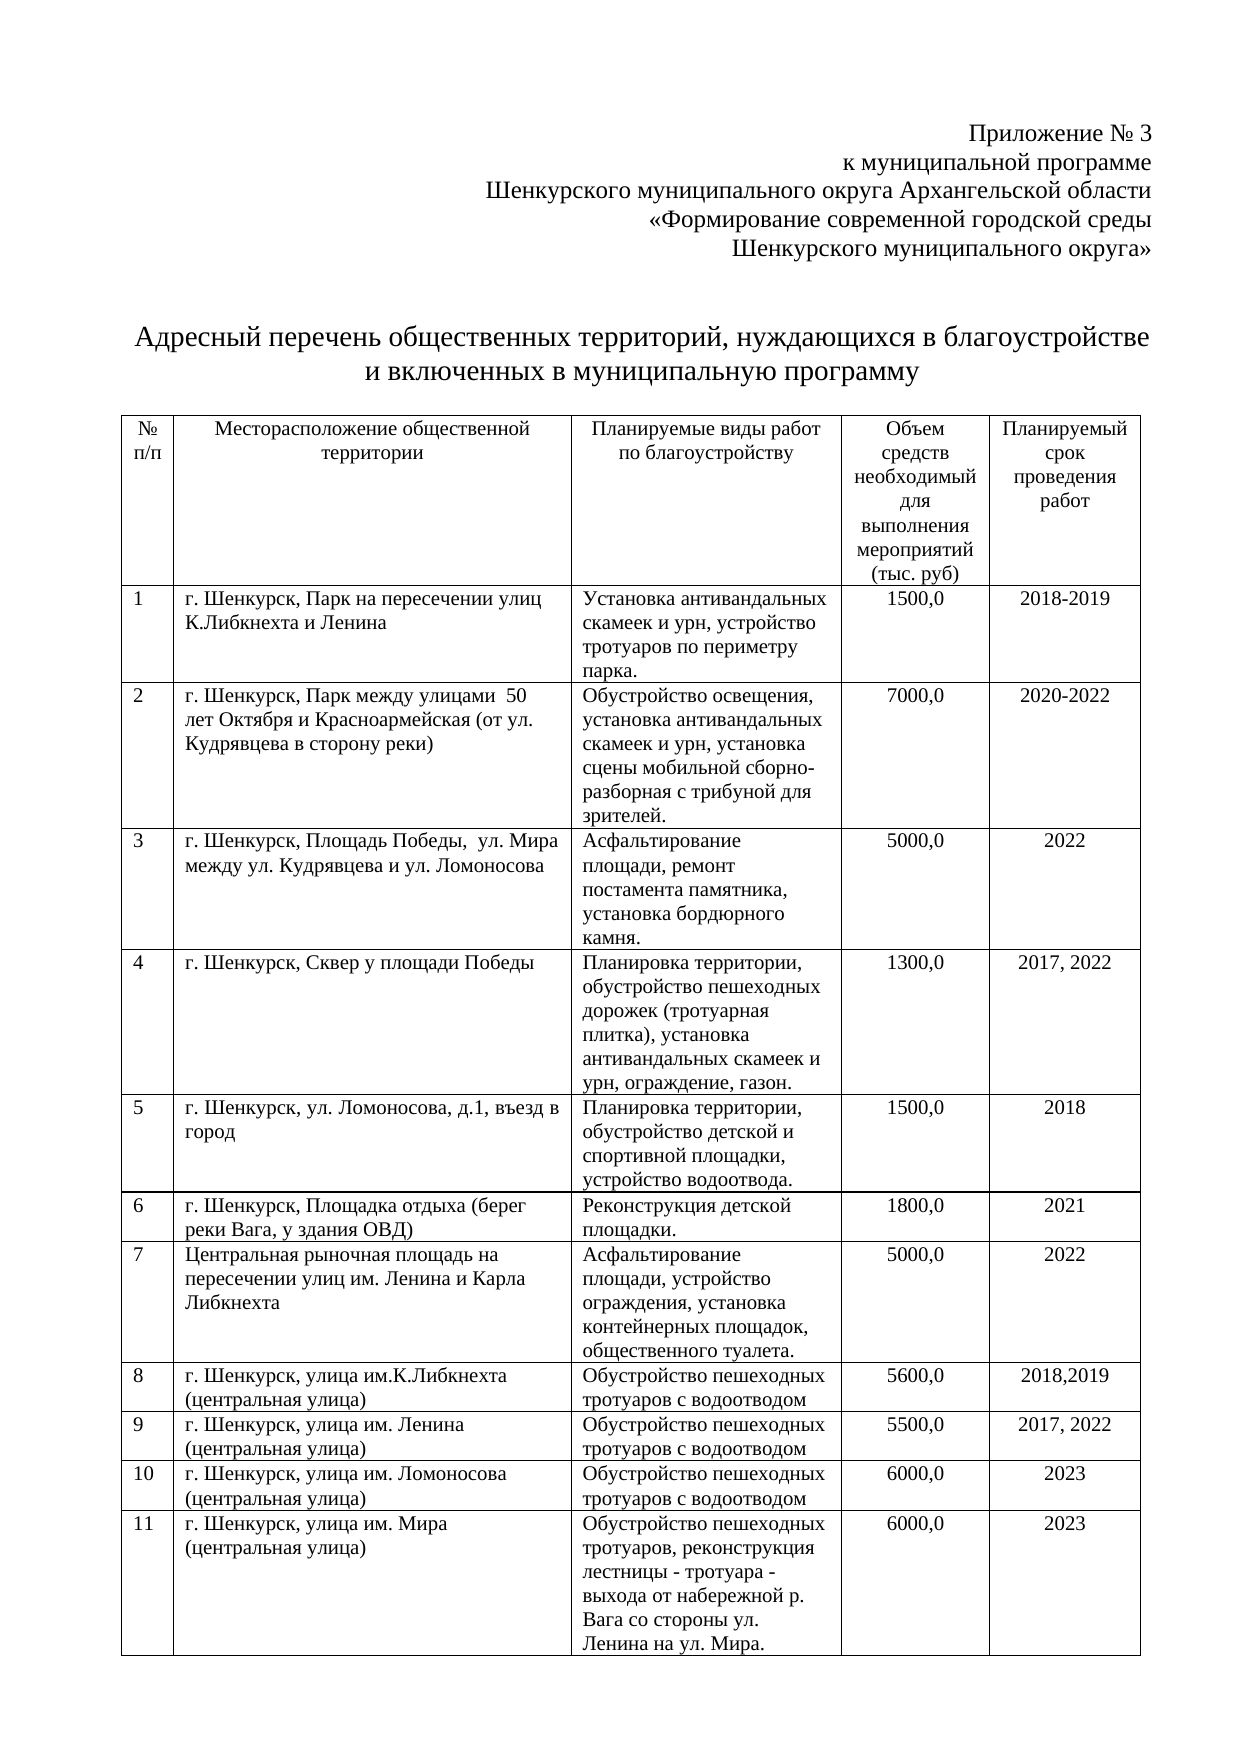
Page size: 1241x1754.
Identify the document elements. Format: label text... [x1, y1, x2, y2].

table_cell 6000,0 [842, 1461, 989, 1509]
table_cell 4 [122, 950, 173, 1094]
table_header Объем средств необходимый для выполнения мероприятий (тыс. руб) [842, 416, 989, 585]
table_cell 7 [122, 1242, 173, 1362]
text Шенкурского муниципального округа» [133, 233, 1152, 262]
text к муниципальной программе [133, 147, 1152, 176]
table_cell Центральная рыночная площадь на пересечении улиц им. Ленина и Карла Либкнехта [174, 1242, 571, 1362]
table_cell г. Шенкурск, улица им.К.Либкнехта (центральная улица) [174, 1363, 571, 1411]
table_cell 3 [122, 829, 173, 949]
table_cell г. Шенкурск, Площадка отдыха (берег реки Вага, у здания ОВД) [174, 1193, 571, 1241]
table_cell г. Шенкурск, Сквер у площади Победы [174, 950, 571, 1094]
table_cell 1500,0 [842, 586, 989, 682]
table_cell 1500,0 [842, 1095, 989, 1191]
table_cell 5000,0 [842, 829, 989, 949]
text Шенкурского муниципального округа Архангельской области [133, 176, 1152, 204]
table_cell Планировка территории, обустройство пешеходных дорожек (тротуарная плитка), установка антивандальных скамеек и урн, ограждение, газон. [572, 950, 841, 1094]
table_cell 2018-2019 [990, 586, 1140, 682]
table_header № п/п [122, 416, 173, 585]
table_cell 10 [122, 1461, 173, 1509]
table_cell 2020-2022 [990, 683, 1140, 827]
table_cell 2018 [990, 1095, 1140, 1191]
table_cell 5000,0 [842, 1242, 989, 1362]
table_cell г. Шенкурск, Парк на пересечении улиц К.Либкнехта и Ленина [174, 586, 571, 682]
table_cell Обустройство пешеходных тротуаров, реконструкция лестницы - тротуара - выхода от набережной р. Вага со стороны ул. Ленина на ул. Мира. [572, 1511, 841, 1655]
table_cell 2021 [990, 1193, 1140, 1241]
table_cell г. Шенкурск, улица им. Ленина (центральная улица) [174, 1412, 571, 1460]
table_cell 8 [122, 1363, 173, 1411]
table_cell Обустройство освещения, установка антивандальных скамеек и урн, установка сцены мобильной сборно-разборная с трибуной для зрителей. [572, 683, 841, 827]
table_cell 5 [122, 1095, 173, 1191]
table_cell 2023 [990, 1511, 1140, 1655]
table_cell г. Шенкурск, улица им. Мира (центральная улица) [174, 1511, 571, 1655]
table_cell 7000,0 [842, 683, 989, 827]
table_cell 2018,2019 [990, 1363, 1140, 1411]
table_cell г. Шенкурск, ул. Ломоносова, д.1, въезд в город [174, 1095, 571, 1191]
table_cell 2017, 2022 [990, 950, 1140, 1094]
table_cell Асфальтирование площади, устройство ограждения, установка контейнерных площадок, общественного туалета. [572, 1242, 841, 1362]
table_cell г. Шенкурск, улица им. Ломоносова (центральная улица) [174, 1461, 571, 1509]
table_cell Асфальтирование площади, ремонт постамента памятника, установка бордюрного камня. [572, 829, 841, 949]
table_cell г. Шенкурск, Парк между улицами 50 лет Октября и Красноармейская (от ул. Кудрявцева в сторону реки) [174, 683, 571, 827]
table_cell Установка антивандальных скамеек и урн, устройство тротуаров по периметру парка. [572, 586, 841, 682]
table_cell 5600,0 [842, 1363, 989, 1411]
table_header Планируемый срок проведения работ [990, 416, 1140, 585]
table_cell 5500,0 [842, 1412, 989, 1460]
table_cell 2017, 2022 [990, 1412, 1140, 1460]
table_cell 1 [122, 586, 173, 682]
table_cell 2022 [990, 1242, 1140, 1362]
table_cell Обустройство пешеходных тротуаров с водоотводом [572, 1461, 841, 1509]
table_cell 1800,0 [842, 1193, 989, 1241]
table_cell Планировка территории, обустройство детской и спортивной площадки, устройство водоотвода. [572, 1095, 841, 1191]
text Приложение № 3 [133, 118, 1152, 147]
table_cell 2 [122, 683, 173, 827]
text Адресный перечень общественных территорий, нуждающихся в благоустройстве и включенных в муниципальную программу [133, 319, 1152, 386]
table_cell 2022 [990, 829, 1140, 949]
table_cell 6 [122, 1193, 173, 1241]
table_cell Обустройство пешеходных тротуаров с водоотводом [572, 1412, 841, 1460]
text «Формирование современной городской среды [77, 204, 1152, 233]
table_cell 6000,0 [842, 1511, 989, 1655]
table_cell Обустройство пешеходных тротуаров с водоотводом [572, 1363, 841, 1411]
table_cell 1300,0 [842, 950, 989, 1094]
table_cell 9 [122, 1412, 173, 1460]
table_header Планируемые виды работ по благоустройству [572, 416, 841, 585]
table_cell 2023 [990, 1461, 1140, 1509]
table_cell Реконструкция детской площадки. [572, 1193, 841, 1241]
table_cell г. Шенкурск, Площадь Победы, ул. Мира между ул. Кудрявцева и ул. Ломоносова [174, 829, 571, 949]
table_header Месторасположение общественной территории [174, 416, 571, 585]
table_cell 11 [122, 1511, 173, 1655]
